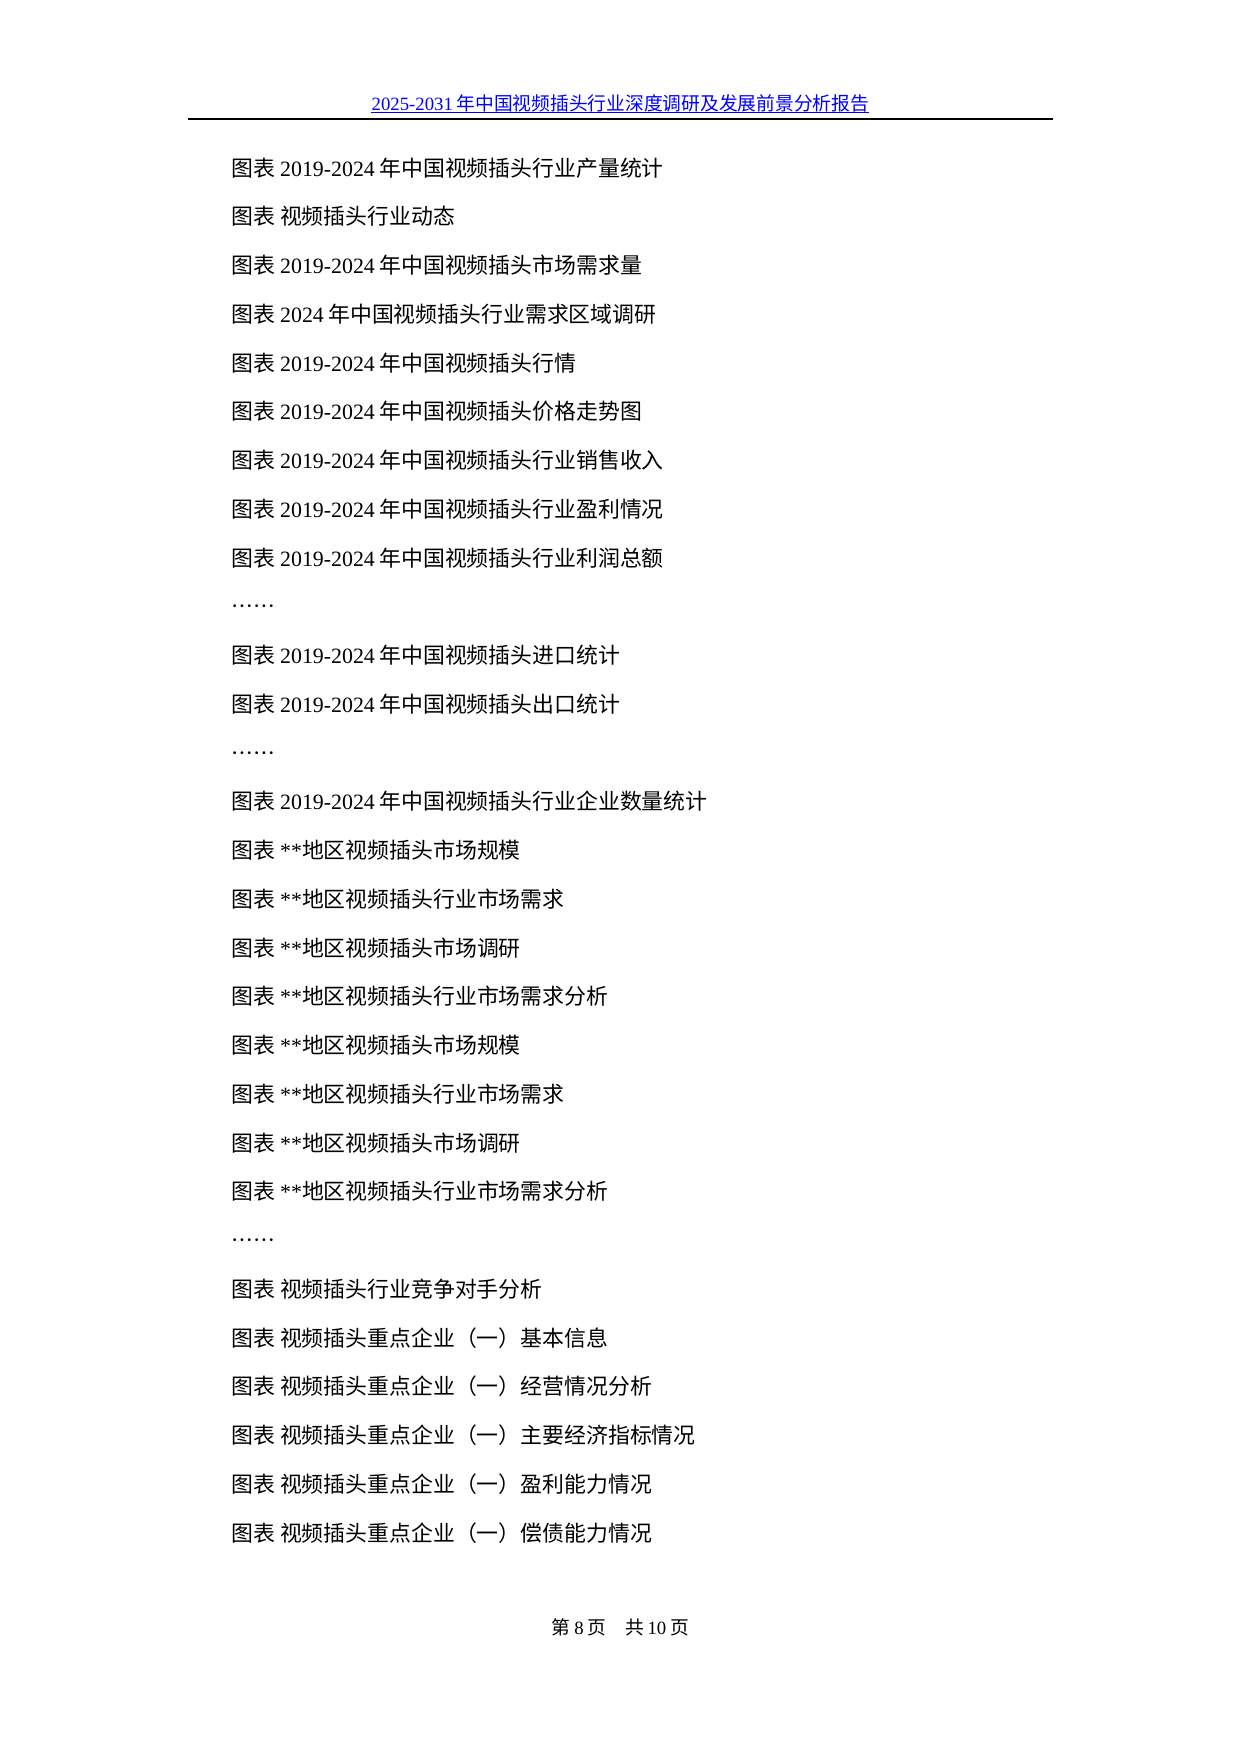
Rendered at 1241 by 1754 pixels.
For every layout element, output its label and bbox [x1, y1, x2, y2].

text [187, 150, 1053, 1548]
